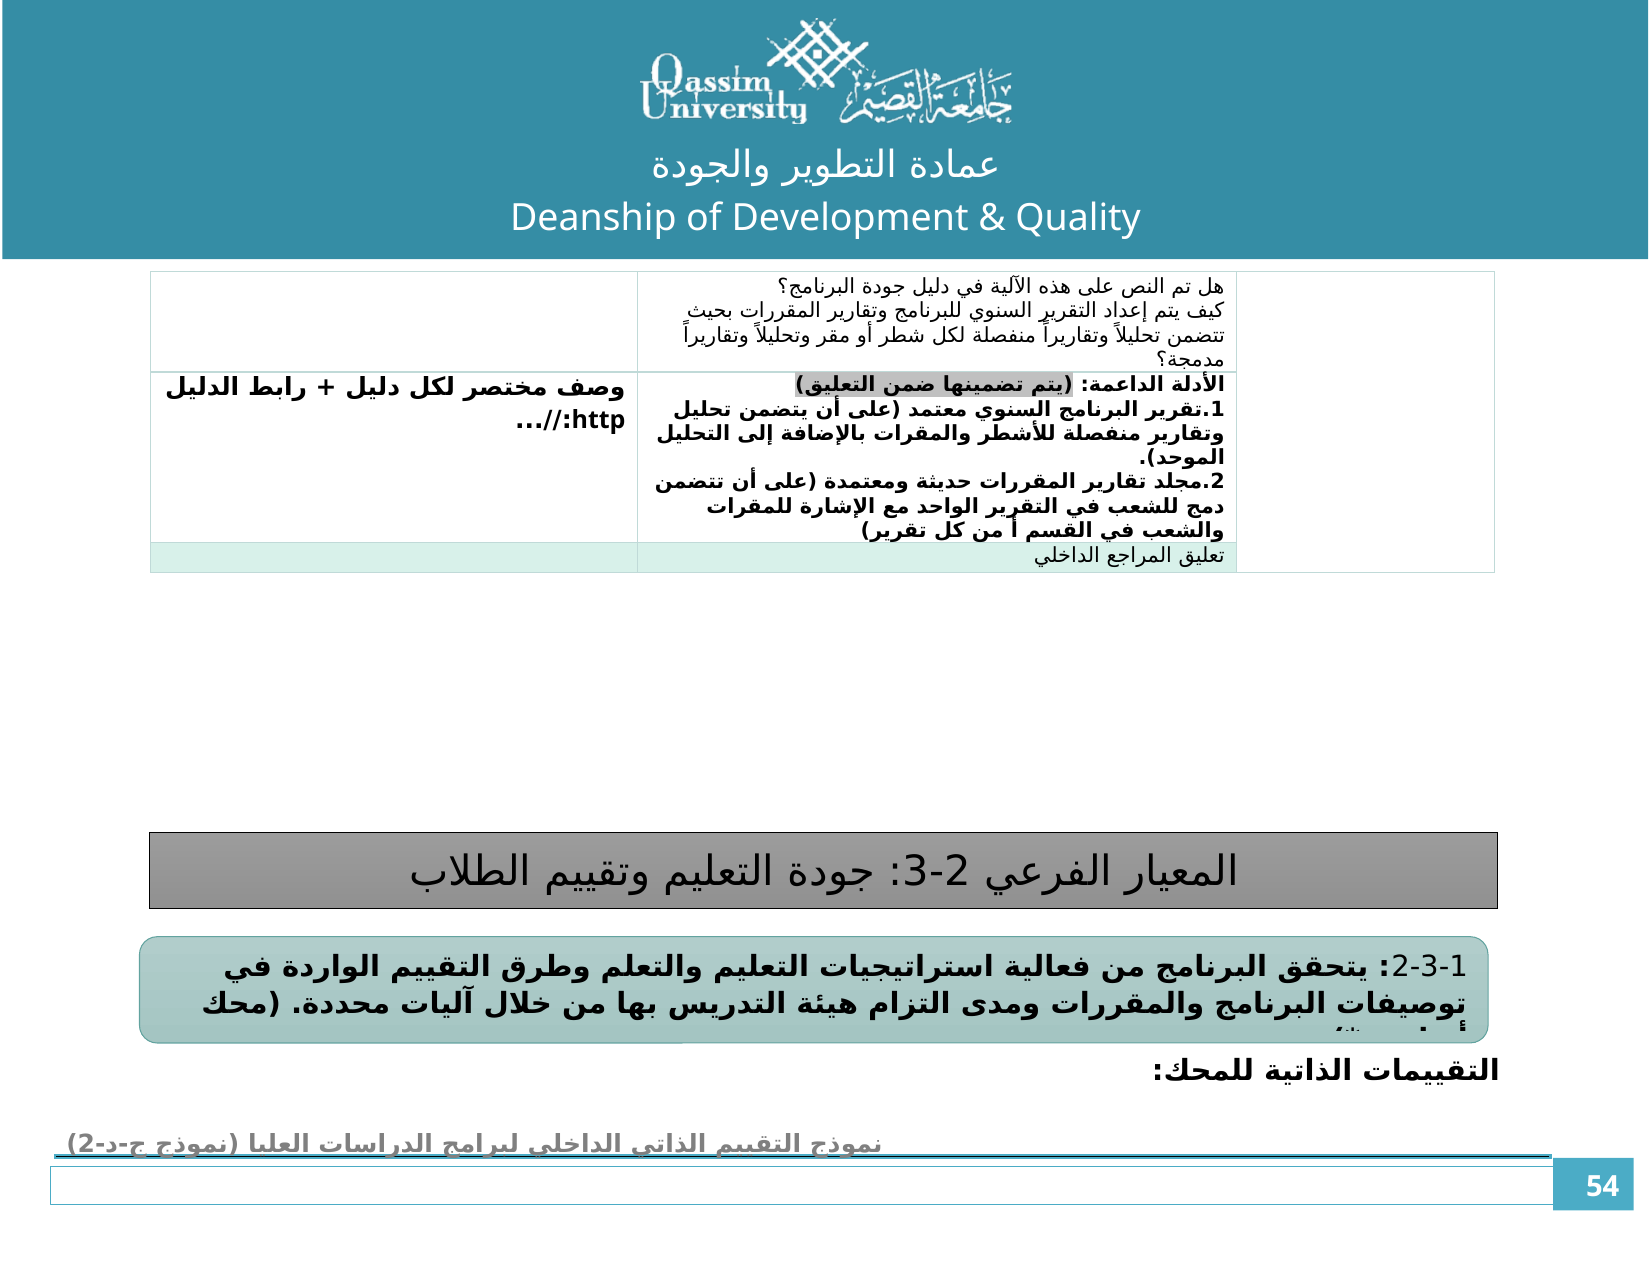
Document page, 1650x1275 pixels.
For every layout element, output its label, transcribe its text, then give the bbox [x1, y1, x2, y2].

table_cell [151, 272, 637, 371]
table_cell [151, 543, 637, 572]
table_cell وصف مختصر لكل دليل + رابط الدليل http://... [151, 373, 637, 542]
table_cell الأدلة الداعمة: (يتم تضمينها ضمن التعليق) 1.تقرير البرنامج السنوي معتمد (على أن يتضمن تحليل وتقارير منفصلة للأشطر والمقرات بالإضافة إلى التحليل الموحد). 2.مجلد تقارير المقررات حديثة ومعتمدة (على أن تتضمن دمج للشعب في التقرير الواحد مع الإشارة للمقرات والشعب في القسم أ من كل تقرير) [638, 373, 1236, 542]
table_cell تعليق المراجع الداخلي [638, 543, 1236, 572]
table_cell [638, 272, 1236, 371]
text التقييمات الذاتية للمحك: [150, 1053, 1500, 1087]
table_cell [1237, 272, 1494, 572]
